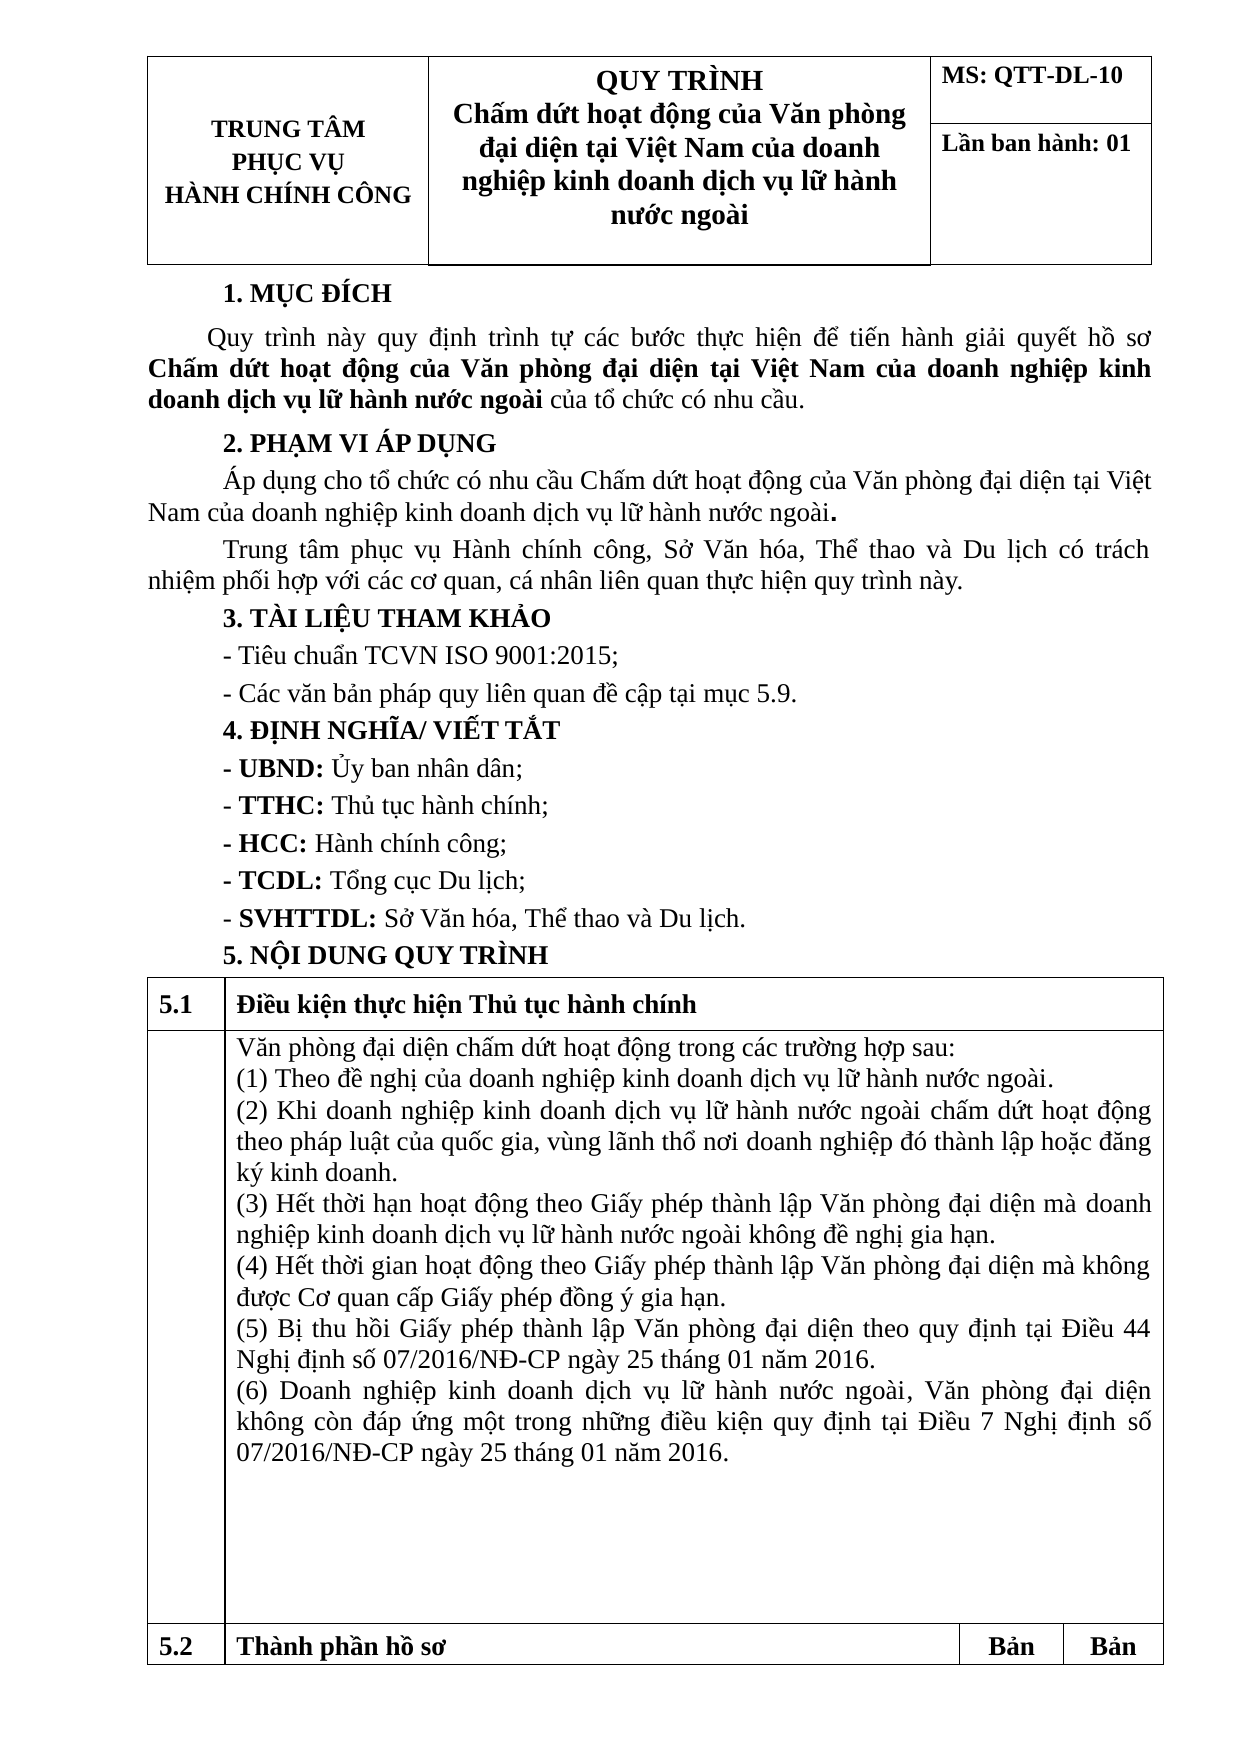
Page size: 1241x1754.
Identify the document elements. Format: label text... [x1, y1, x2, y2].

table_cell Văn phòng đại diện chấm dứt hoạt động trong các trường hợp sau: (1) Theo đề nghị của doanh nghiệp kinh doanh dịch vụ lữ hành nước ngoài. (2) Khi doanh nghiệp kinh doanh dịch vụ lữ hành nước ngoài chấm dứt hoạt động theo pháp luật của quốc gia, vùng lãnh thổ nơi doanh nghiệp đó thành lập hoặc đăng ký kinh doanh. (3) Hết thời hạn hoạt động theo Giấy phép thành lập Văn phòng đại diện mà doanh nghiệp kinh doanh dịch vụ lữ hành nước ngoài không đề nghị gia hạn. (4) Hết thời gian hoạt động theo Giấy phép thành lập Văn phòng đại diện mà không được Cơ quan cấp Giấy phép đồng ý gia hạn. (5) Bị thu hồi Giấy phép thành lập Văn phòng đại diện theo quy định tại Điều 44 Nghị định số 07/2016/NĐ-CP ngày 25 tháng 01 năm 2016. (6) Doanh nghiệp kinh doanh dịch vụ lữ hành nước ngoài, Văn phòng đại diện không còn đáp ứng một trong những điều kiện quy định tại Điều 7 Nghị định số 07/2016/NĐ-CP ngày 25 tháng 01 năm 2016. [226, 1031, 1163, 1623]
table_header Điều kiện thực hiện Thủ tục hành chính [226, 978, 1163, 1030]
table_cell 5.2 [148, 1624, 224, 1664]
text - UBND: Ủy ban nhân dân; [148, 752, 1152, 783]
table_cell [148, 1031, 224, 1623]
text - TCDL: Tổng cục Du lịch; [148, 865, 1152, 896]
text Quy trình này quy định trình tự các bước thực hiện để tiến hành giải quyết hồ sơ Chấm dứt hoạt động của Văn phòng đại diện tại Việt Nam của doanh nghiệp kinh doanh dịch vụ lữ hành nước ngoài của tổ chức có nhu cầu. [148, 321, 1152, 415]
text - Các văn bản pháp quy liên quan đề cập tại mục 5.9. [148, 677, 1152, 708]
subtitle Áp dụng cho tổ chức có nhu cầu Chấm dứt hoạt động của Văn phòng đại diện tại Việt Nam của doanh nghiệp kinh doanh dịch vụ lữ hành nước ngoài. [148, 465, 1152, 527]
subtitle 2. PHẠM VI ÁP DỤNG [148, 427, 1152, 458]
subtitle 1. MỤC ĐÍCH [148, 278, 1152, 309]
text - SVHTTDL: Sở Văn hóa, Thể thao và Du lịch. [148, 902, 1152, 933]
table_cell Bản chính [960, 1624, 1063, 1664]
text - HCC: Hành chính công; [148, 827, 1152, 858]
subtitle Trung tâm phục vụ Hành chính công, Sở Văn hóa, Thể thao và Du lịch có trách nhiệm phối hợp với các cơ quan, cá nhân liên quan thực hiện quy trình này. [148, 533, 1152, 596]
text - TTHC: Thủ tục hành chính; [148, 790, 1152, 821]
subtitle - Tiêu chuẩn TCVN ISO 9001:2015; [148, 640, 1152, 671]
subtitle 4. ĐỊNH NGHĨA/ VIẾT TẮT [148, 715, 1152, 746]
table_cell Thành phần hồ sơ [226, 1624, 959, 1664]
table_header 5.1 [148, 978, 224, 1030]
table_cell Bản sao [1064, 1624, 1163, 1664]
subtitle 5. NỘI DUNG QUY TRÌNH [148, 940, 1152, 971]
text 3. TÀI LIỆU THAM KHẢO [148, 602, 1152, 633]
